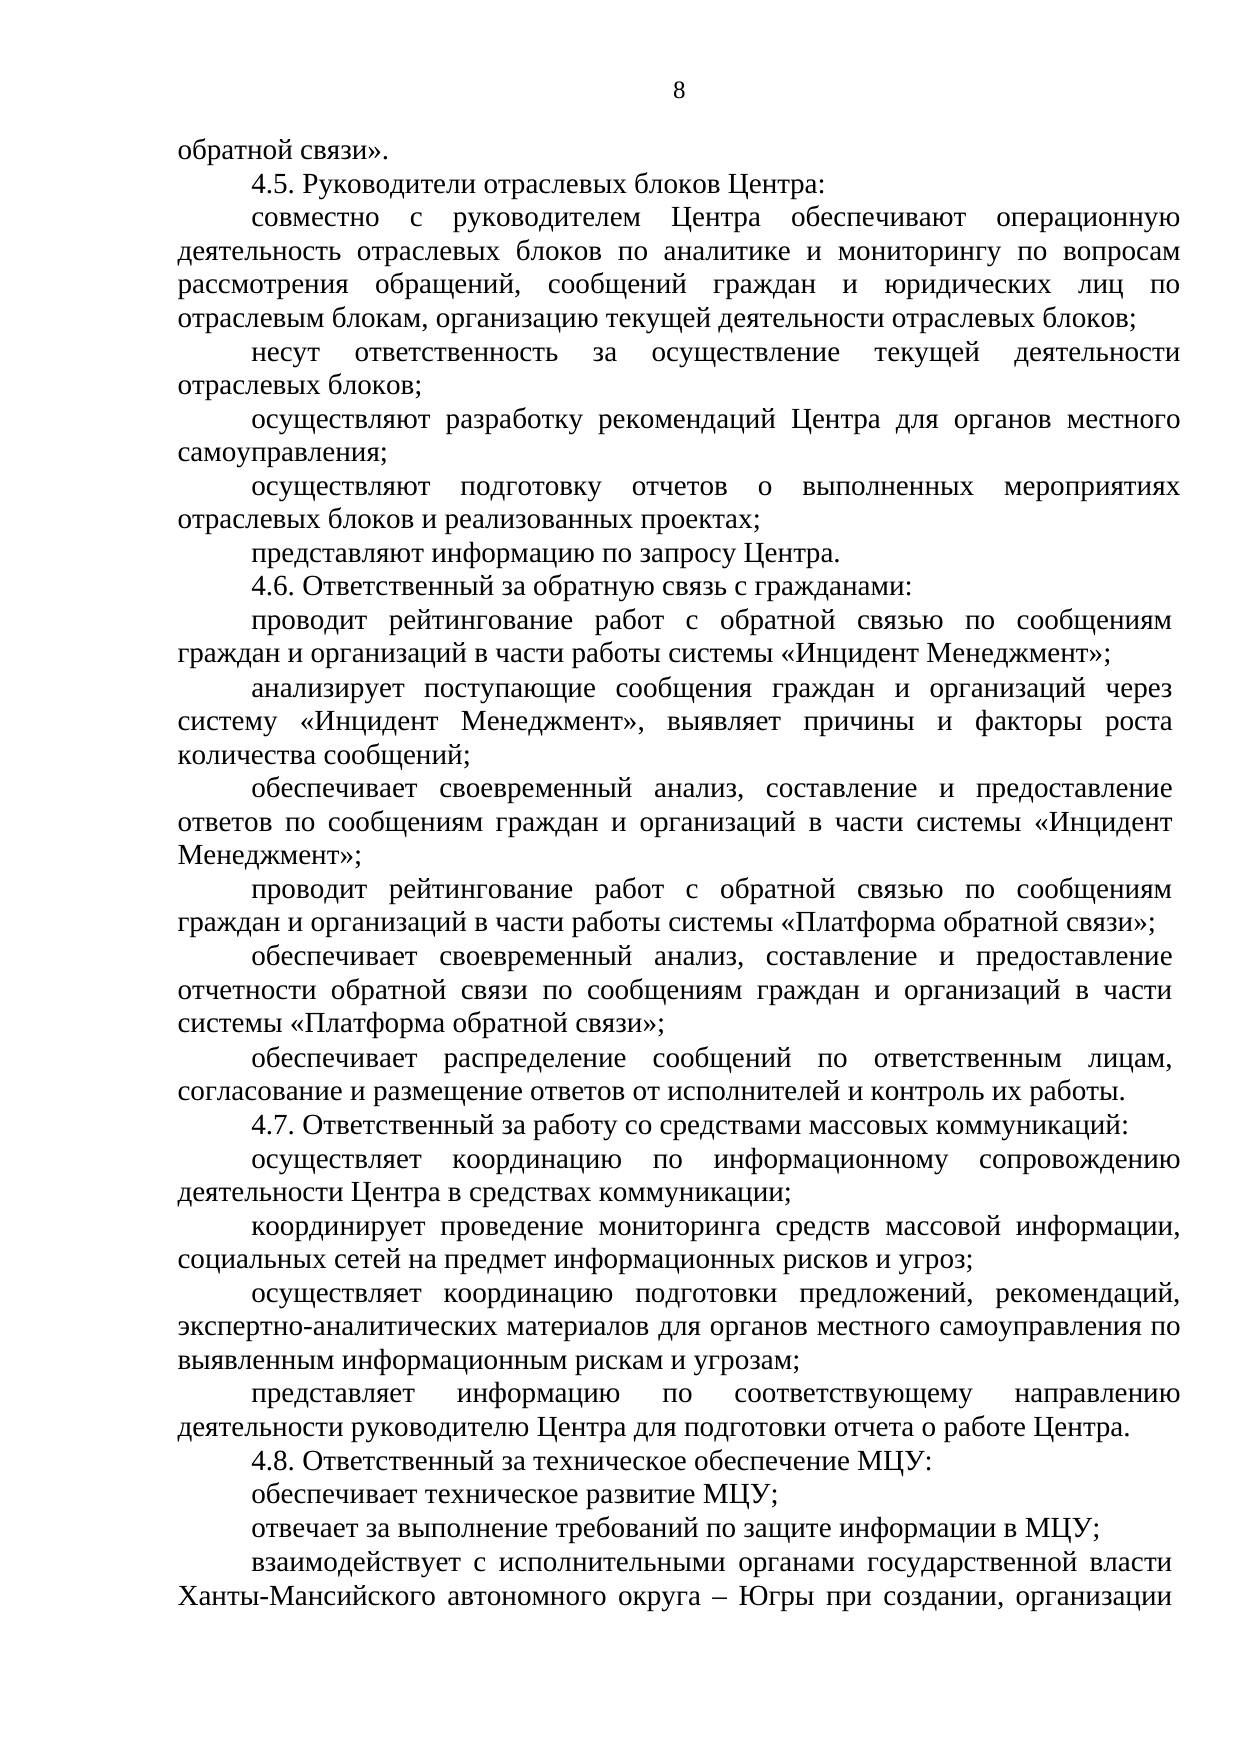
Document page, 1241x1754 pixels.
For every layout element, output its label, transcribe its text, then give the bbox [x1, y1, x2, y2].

text проводит рейтингование работ с обратной связью по сообщениям граждан и организаций в части работы системы «Платформа обратной связи»; [177, 871, 1173, 938]
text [177, 1544, 1173, 1611]
text 4.7. Ответственный за работу со средствами массовых коммуникаций: [177, 1107, 1181, 1141]
text 4.5. Руководители отраслевых блоков Центра: [177, 166, 1181, 199]
text отвечает за выполнение требований по защите информации в МЦУ; [251, 1510, 1173, 1544]
text представляют информацию по запросу Центра. [177, 535, 1181, 568]
text координирует проведение мониторинга средств массовой информации, социальных сетей на предмет информационных рисков и угроз; [177, 1208, 1181, 1275]
text осуществляет координацию подготовки предложений, рекомендаций, экспертно-аналитических материалов для органов местного самоуправления по выявленным информационным рискам и угрозам; [177, 1275, 1181, 1376]
text осуществляют подготовку отчетов о выполненных мероприятиях отраслевых блоков и реализованных проектах; [177, 468, 1181, 535]
text обеспечивает своевременный анализ, составление и предоставление ответов по сообщениям граждан и организаций в части системы «Инцидент Менеджмент»; [177, 770, 1173, 871]
text 4.8. Ответственный за техническое обеспечение МЦУ: [251, 1443, 1173, 1476]
text обеспечивает техническое развитие МЦУ; [251, 1476, 1173, 1510]
text представляет информацию по соответствующему направлению деятельности руководителю Центра для подготовки отчета о работе Центра. [177, 1376, 1181, 1443]
text обеспечивает своевременный анализ, составление и предоставление отчетности обратной связи по сообщениям граждан и организаций в части системы «Платформа обратной связи»; [177, 938, 1173, 1039]
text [177, 132, 1181, 166]
text совместно с руководителем Центра обеспечивают операционную деятельность отраслевых блоков по аналитике и мониторингу по вопросам рассмотрения обращений, сообщений граждан и юридических лиц по отраслевым блокам, организацию текущей деятельности отраслевых блоков; [177, 199, 1181, 334]
text 4.6. Ответственный за обратную связь с гражданами: [177, 568, 1181, 602]
text проводит рейтингование работ с обратной связью по сообщениям граждан и организаций в части работы системы «Инцидент Менеджмент»; [177, 602, 1173, 669]
text осуществляют разработку рекомендаций Центра для органов местного самоуправления; [177, 401, 1181, 468]
text осуществляет координацию по информационному сопровождению деятельности Центра в средствах коммуникации; [177, 1141, 1181, 1208]
text несут ответственность за осуществление текущей деятельности отраслевых блоков; [177, 334, 1181, 401]
text обеспечивает распределение сообщений по ответственным лицам, согласование и размещение ответов от исполнителей и контроль их работы. [177, 1040, 1173, 1107]
text анализирует поступающие сообщения граждан и организаций через систему «Инцидент Менеджмент», выявляет причины и факторы роста количества сообщений; [177, 670, 1173, 770]
